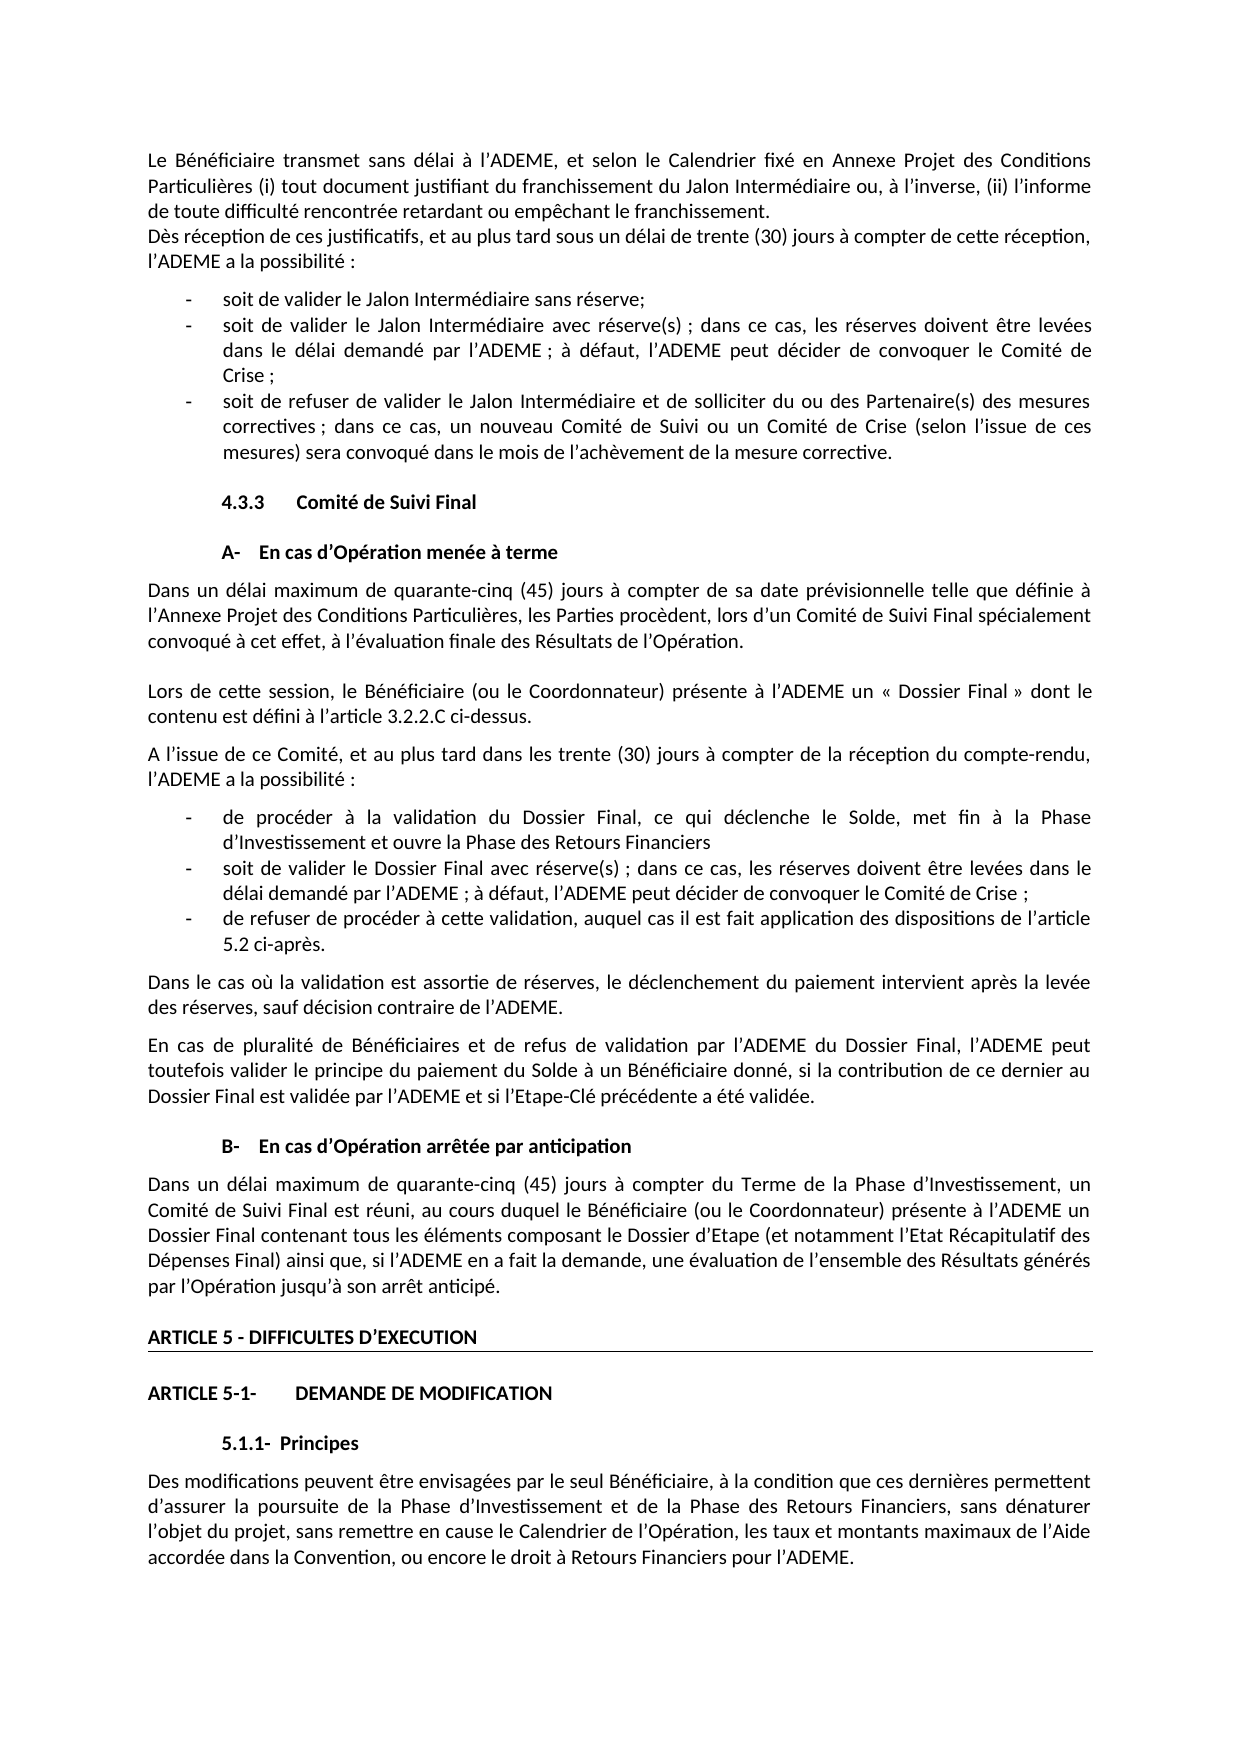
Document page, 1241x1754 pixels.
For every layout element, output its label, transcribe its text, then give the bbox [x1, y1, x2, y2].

list soit de valider le Jalon Intermédiaire sans réserve; [185, 286, 1093, 312]
subtitle ARTICLE 5 - DIFFICULTES D’EXECUTION [148, 1324, 1093, 1351]
list soit de refuser de valider le Jalon Intermédiaire et de solliciter du ou des Partenaire(s) des mesures correctives ; dans ce cas, un nouveau Comité de Suivi ou un Comité de Crise (selon l’issue de ces mesures) sera convoqué dans le mois de l’achèvement de la mesure corrective. [185, 388, 1093, 464]
text En cas de pluralité de Bénéficiaires et de refus de validation par l’ADEME du Dossier Final, l’ADEME peut toutefois valider le principe du paiement du Solde à un Bénéficiaire donné, si la contribution de ce dernier au Dossier Final est validée par l’ADEME et si l’Etape-Clé précédente a été validée. [148, 1032, 1093, 1108]
text Des modifications peuvent être envisagées par le seul Bénéficiaire, à la condition que ces dernières permettent d’assurer la poursuite de la Phase d’Investissement et de la Phase des Retours Financiers, sans dénaturer l’objet du projet, sans remettre en cause le Calendrier de l’Opération, les taux et montants maximaux de l’Aide accordée dans la Convention, ou encore le droit à Retours Financiers pour l’ADEME. [148, 1468, 1093, 1569]
subtitle 5.1.1- Principes [221, 1430, 1093, 1455]
list Dans le cas où la validation est assortie de réserves, le déclenchement du paiement intervient après la levée des réserves, sauf décision contraire de l’ADEME. [148, 969, 1093, 1020]
list soit de valider le Jalon Intermédiaire avec réserve(s) ; dans ce cas, les réserves doivent être levées dans le délai demandé par l’ADEME ; à défaut, l’ADEME peut décider de convoquer le Comité de Crise ; [185, 312, 1093, 388]
text Dans un délai maximum de quarante-cinq (45) jours à compter du Terme de la Phase d’Investissement, un Comité de Suivi Final est réuni, au cours duquel le Bénéficiaire (ou le Coordonnateur) présente à l’ADEME un Dossier Final contenant tous les éléments composant le Dossier d’Etape (et notamment l’Etat Récapitulatif des Dépenses Final) ainsi que, si l’ADEME en a fait la demande, une évaluation de l’ensemble des Résultats générés par l’Opération jusqu’à son arrêt anticipé. [148, 1171, 1093, 1298]
text A l’issue de ce Comité, et au plus tard dans les trente (30) jours à compter de la réception du compte-rendu, l’ADEME a la possibilité : [148, 741, 1093, 791]
list En cas d’Opération menée à terme [221, 539, 1093, 565]
text Lors de cette session, le Bénéficiaire (ou le Coordonnateur) présente à l’ADEME un « Dossier Final » dont le contenu est défini à l’article 3.2.2.C ci-dessus. [148, 679, 1093, 729]
text Dans un délai maximum de quarante-cinq (45) jours à compter de sa date prévisionnelle telle que définie à l’Annexe Projet des Conditions Particulières, les Parties procèdent, lors d’un Comité de Suivi Final spécialement convoqué à cet effet, à l’évaluation finale des Résultats de l’Opération. [148, 577, 1093, 653]
list de refuser de procéder à cette validation, auquel cas il est fait application des dispositions de l’article 5.2 ci-après. [185, 906, 1093, 956]
text Dès réception de ces justificatifs, et au plus tard sous un délai de trente (30) jours à compter de cette réception, l’ADEME a la possibilité : [148, 224, 1093, 274]
list soit de valider le Dossier Final avec réserve(s) ; dans ce cas, les réserves doivent être levées dans le délai demandé par l’ADEME ; à défaut, l’ADEME peut décider de convoquer le Comité de Crise ; [185, 855, 1093, 906]
list de procéder à la validation du Dossier Final, ce qui déclenche le Solde, met fin à la Phase d’Investissement et ouvre la Phase des Retours Financiers [185, 804, 1093, 855]
subtitle 4.3.3 Comité de Suivi Final [221, 489, 1093, 514]
text Le Bénéficiaire transmet sans délai à l’ADEME, et selon le Calendrier fixé en Annexe Projet des Conditions Particulières (i) tout document justifiant du franchissement du Jalon Intermédiaire ou, à l’inverse, (ii) l’informe de toute difficulté rencontrée retardant ou empêchant le franchissement. [148, 148, 1093, 224]
list En cas d’Opération arrêtée par anticipation [221, 1133, 1093, 1159]
subtitle ARTICLE 5-1- DEMANDE DE MODIFICATION [148, 1380, 1093, 1405]
